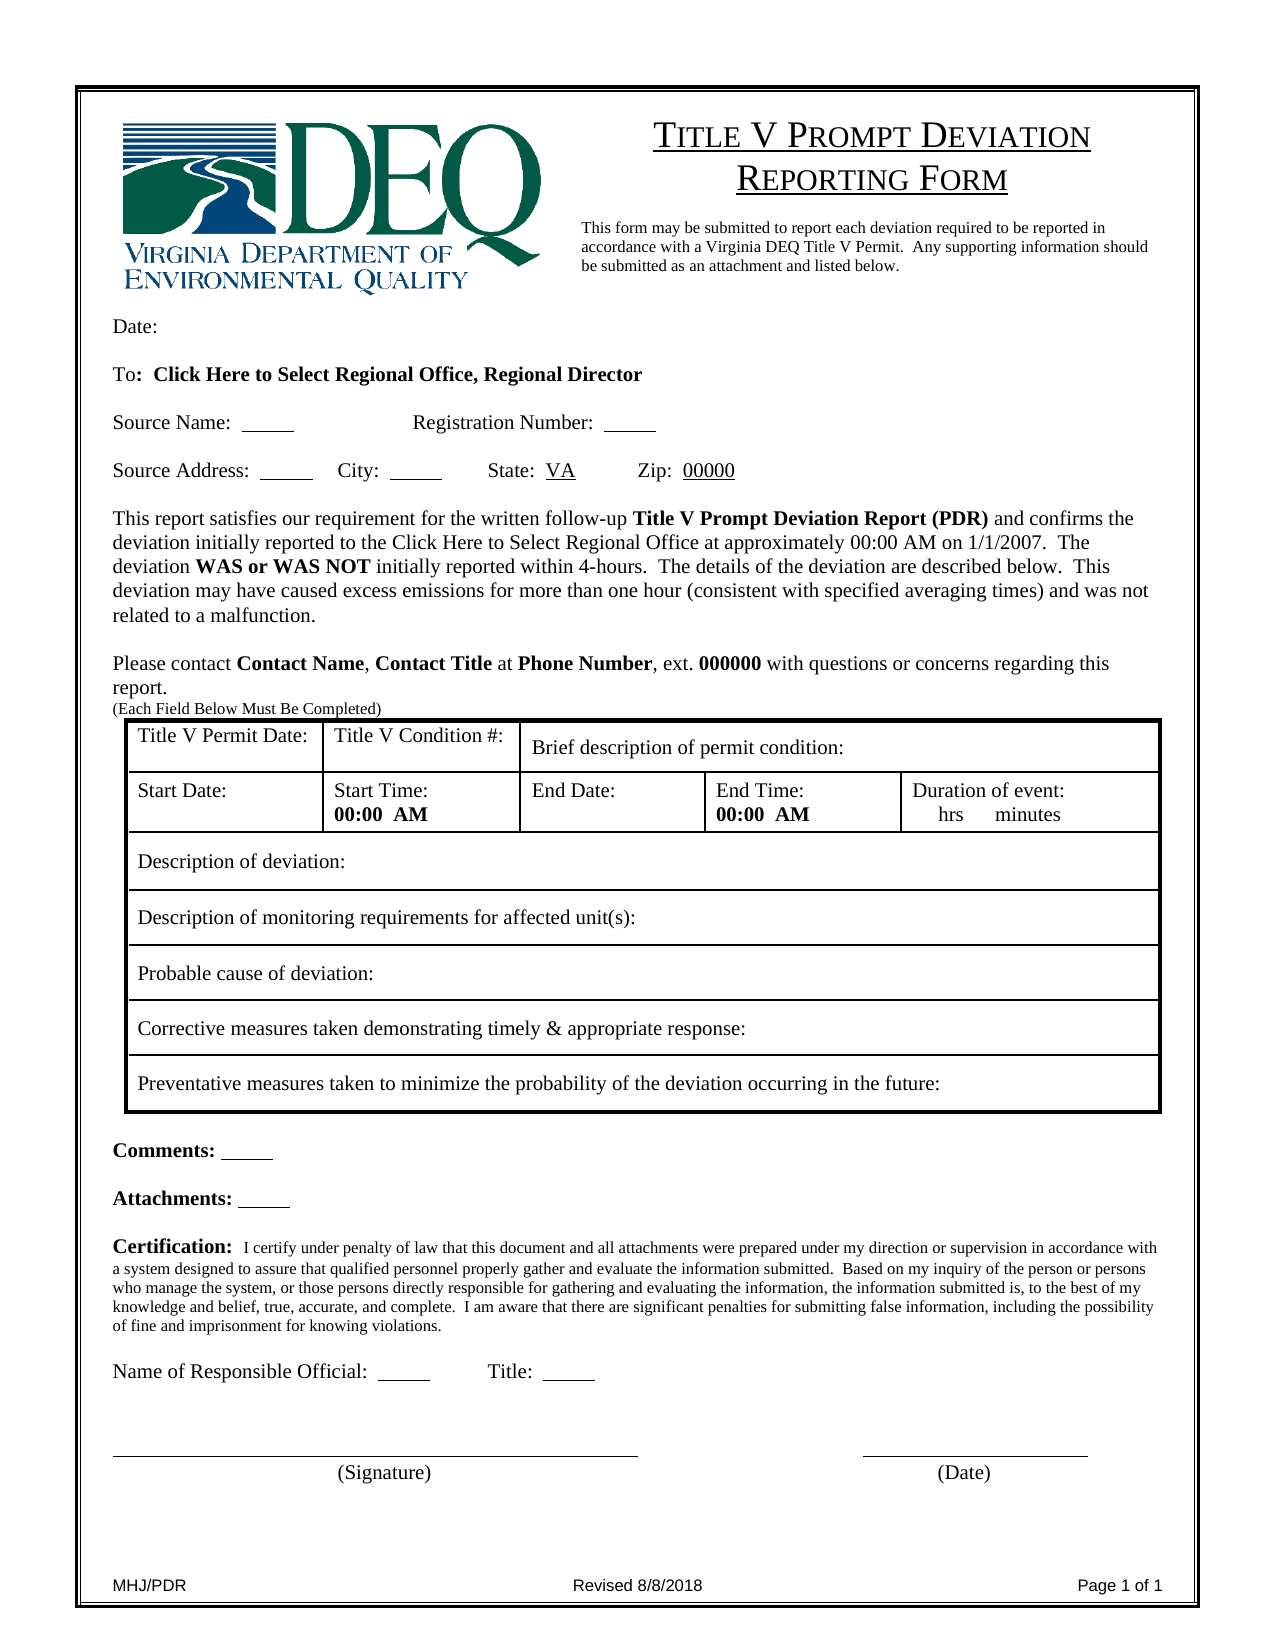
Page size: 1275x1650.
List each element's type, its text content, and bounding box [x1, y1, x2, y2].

text This form may be submitted to report each deviation required to be reported in accordance with a Virginia DEQ Title V Permit. Any supporting information should be submitted as an attachment and listed below. [563, 218, 1162, 275]
text To: Regional Office, Regional Director [112, 362, 1162, 386]
text This report satisfies our requirement for the written follow-up Title V Prompt Deviation Report (PDR) and confirms the deviation initially reported to the Regional Office at approximately 00:00 on 1/1/2007. The deviation WAS or WAS NOT initially reported within 4-hours. The details of the deviation are described below. This deviation may have caused excess emissions for more than one hour (consistent with specified averaging times) and was not related to a malfunction. [112, 506, 1162, 627]
table_header Title V Permit Date: [128, 723, 322, 771]
text Attachments: [112, 1186, 1162, 1210]
picture [112, 112, 563, 304]
text (Each Field Below Must Be Completed) [112, 699, 1162, 718]
text Title V Prompt Deviation Reporting Form [563, 112, 1162, 199]
text Please contact Contact Name, Contact Title at Phone Number, ext. 000000 with questions or concerns regarding this report. [112, 651, 1162, 699]
table_cell Preventative measures taken to minimize the probability of the deviation occurring in the future: [128, 1055, 1158, 1109]
table_cell Start Time: 00:00 [324, 773, 519, 831]
text Certification: I certify under penalty of law that this document and all attachments were prepared under my direction or supervision in accordance with a system designed to assure that qualified personnel properly gather and evaluate the information submitted. Based on my inquiry of the person or persons who manage the system, or those persons directly responsible for gathering and evaluating the information, the information submitted is, to the best of my knowledge and belief, true, accurate, and complete. I am aware that there are significant penalties for submitting false information, including the possibility of fine and imprisonment for knowing violations. [112, 1234, 1162, 1335]
text Source Address: City: State: VA Zip: 00000 [112, 458, 1162, 482]
table_cell Probable cause of deviation: [128, 945, 1158, 999]
text Date: [112, 314, 1162, 338]
table_cell Start Date: [128, 772, 322, 831]
table_cell End Time: 00:00 [706, 773, 900, 831]
table_cell Description of deviation: [128, 832, 1158, 889]
table_cell Description of monitoring requirements for affected unit(s): [128, 890, 1158, 944]
text Comments: [112, 1138, 1162, 1162]
table_header Brief description of permit condition: [521, 723, 1158, 771]
text Source Name: Registration Number: [112, 410, 1162, 434]
table_header Title V Condition #: [324, 723, 519, 771]
table_cell Duration of event: hrs minutes [902, 773, 1158, 831]
table_cell Corrective measures taken demonstrating timely & appropriate response: [128, 1000, 1158, 1054]
table_cell End Date: [521, 773, 704, 831]
text (Signature) (Date) [112, 1460, 1162, 1484]
text Name of Responsible Official: Title: [112, 1359, 1162, 1383]
